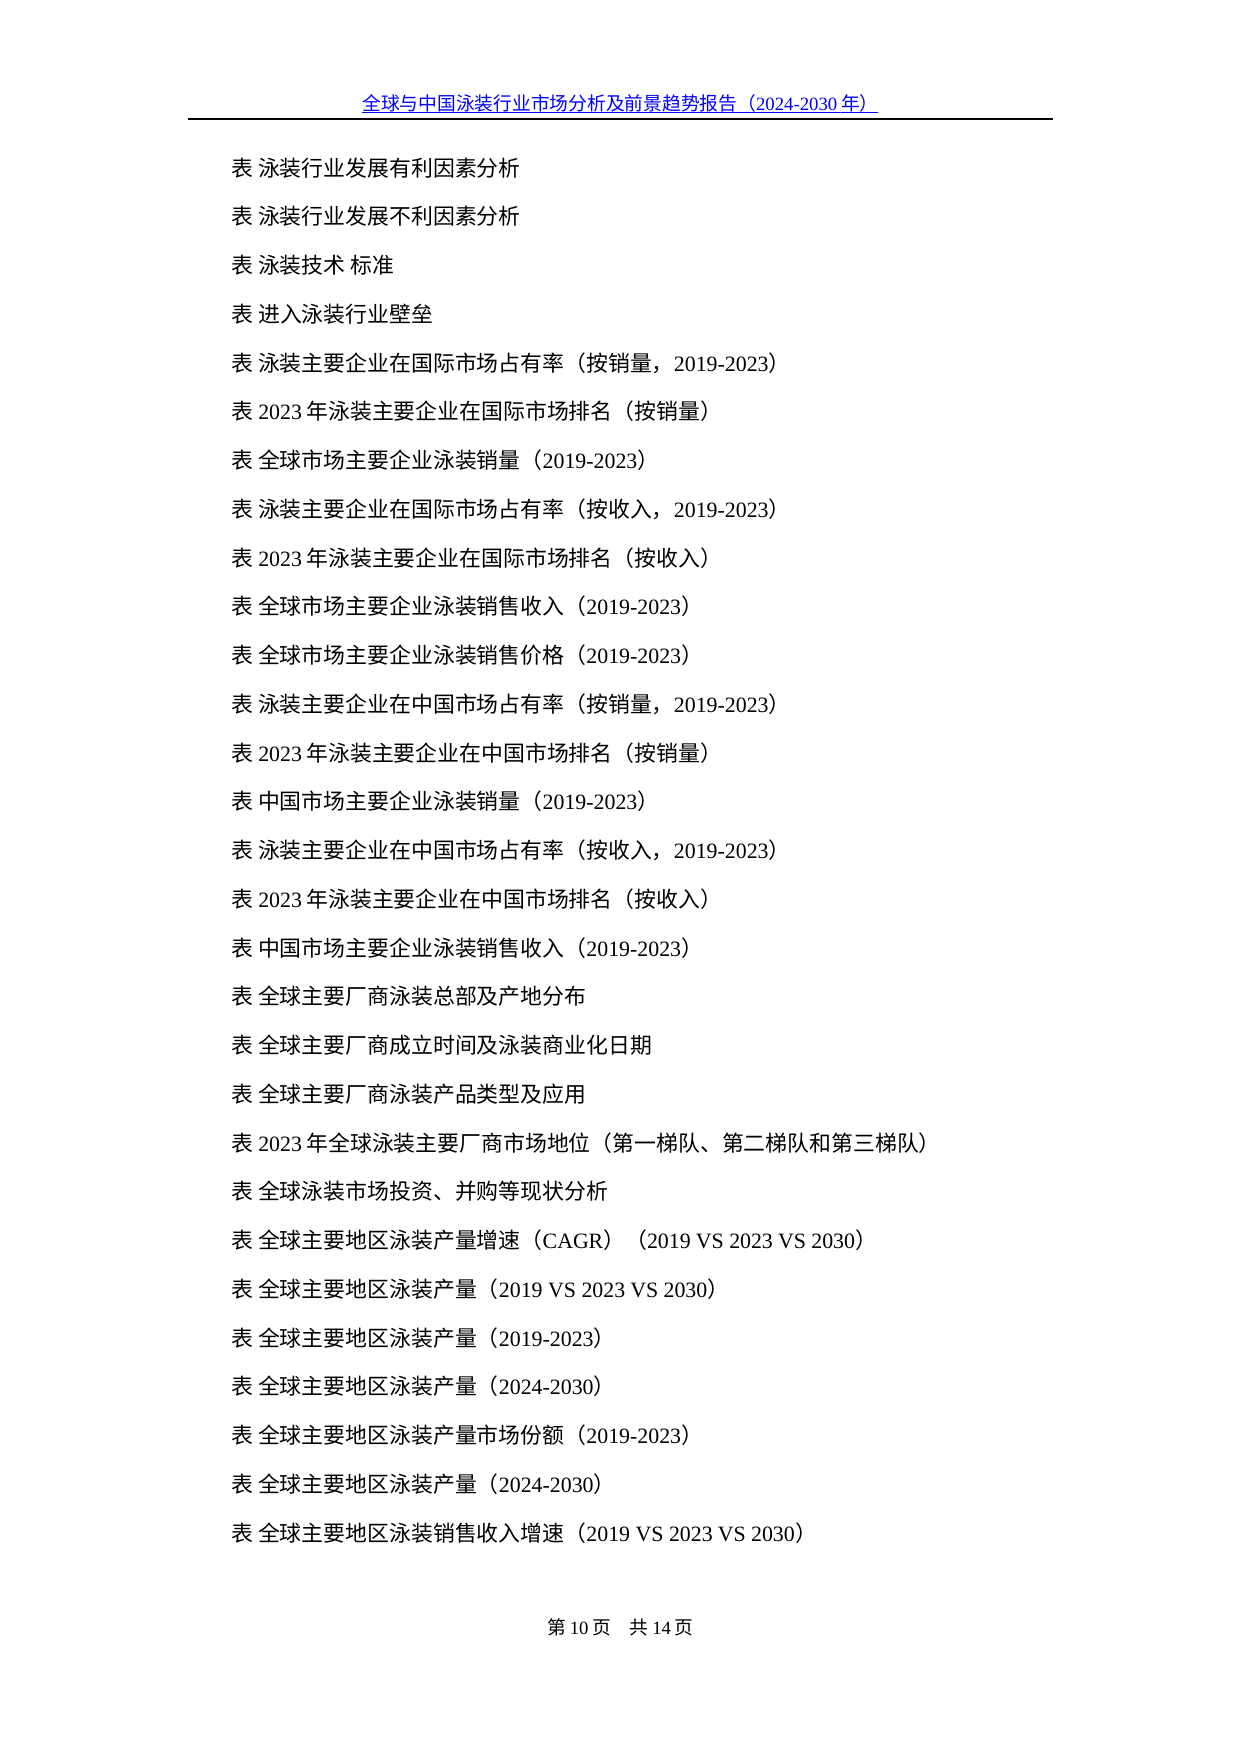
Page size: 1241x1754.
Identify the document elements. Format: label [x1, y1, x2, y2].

text [187, 150, 1053, 1548]
